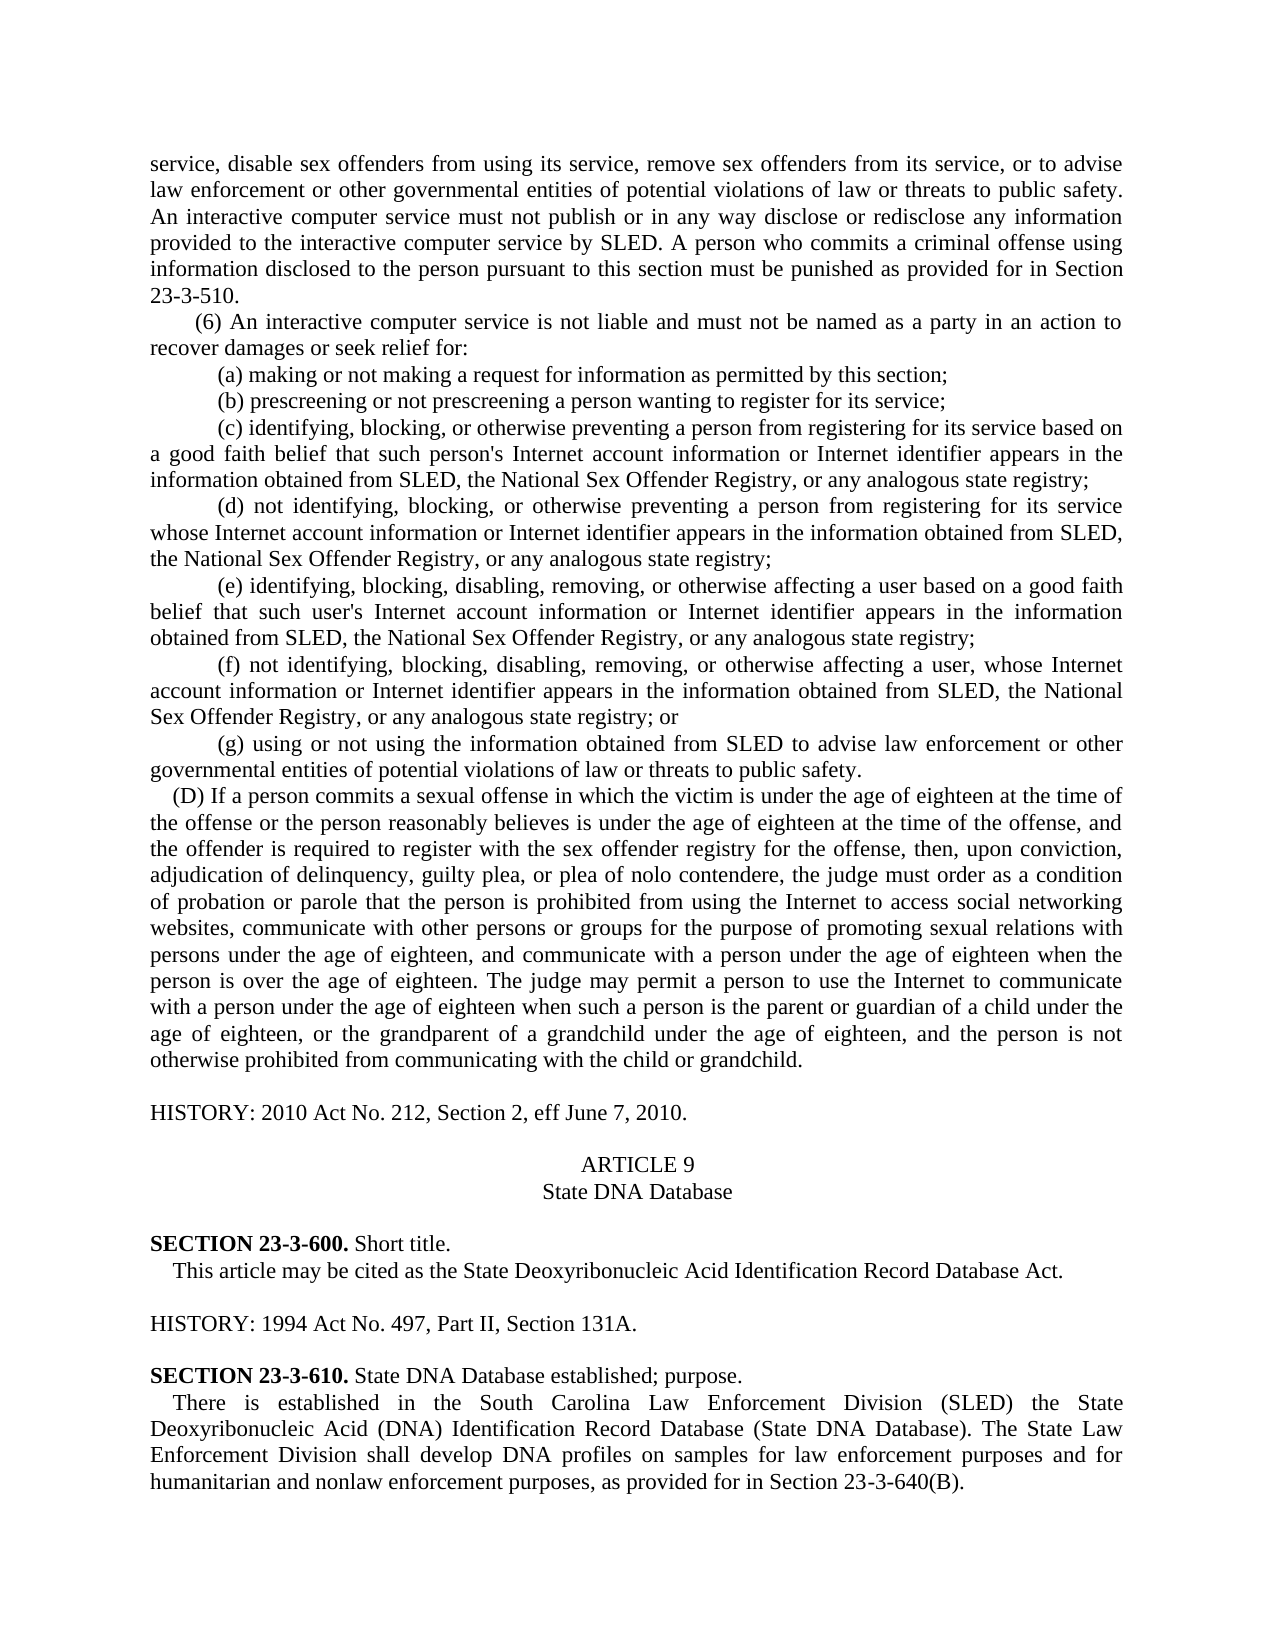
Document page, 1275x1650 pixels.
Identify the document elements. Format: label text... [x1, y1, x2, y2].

text SECTION 23-3-600. Short title. [150, 1231, 1125, 1257]
text HISTORY: 2010 Act No. 212, Section 2, eff June 7, 2010. [150, 1099, 1125, 1125]
text (d) not identifying, blocking, or otherwise preventing a person from registering for its service whose Internet account information or Internet identifier appears in the information obtained from SLED, the National Sex Offender Registry, or any analogous state registry; [150, 493, 1125, 572]
text This article may be cited as the State Deoxyribonucleic Acid Identification Record Database Act. [150, 1257, 1125, 1283]
text HISTORY: 1994 Act No. 497, Part II, Section 131A. [150, 1309, 1125, 1336]
text State DNA Database [150, 1178, 1125, 1204]
text (b) prescreening or not prescreening a person wanting to register for its service; [150, 387, 1125, 413]
text (6) An interactive computer service is not liable and must not be named as a party in an action to recover damages or seek relief for: [150, 308, 1125, 361]
text (e) identifying, blocking, disabling, removing, or otherwise affecting a user based on a good faith belief that such user's Internet account information or Internet identifier appears in the information obtained from SLED, the National Sex Offender Registry, or any analogous state registry; [150, 572, 1125, 651]
text There is established in the South Carolina Law Enforcement Division (SLED) the State Deoxyribonucleic Acid (DNA) Identification Record Database (State DNA Database). The State Law Enforcement Division shall develop DNA profiles on samples for law enforcement purposes and for humanitarian and nonlaw enforcement purposes, as provided for in Section 23-3-640(B). [150, 1389, 1125, 1494]
text (g) using or not using the information obtained from SLED to advise law enforcement or other governmental entities of potential violations of law or threats to public safety. [150, 730, 1125, 782]
text (D) If a person commits a sexual offense in which the victim is under the age of eighteen at the time of the offense or the person reasonably believes is under the age of eighteen at the time of the offense, and the offender is required to register with the sex offender registry for the offense, then, upon conviction, adjudication of delinquency, guilty plea, or plea of nolo contendere, the judge must order as a condition of probation or parole that the person is prohibited from using the Internet to access social networking websites, communicate with other persons or groups for the purpose of promoting sexual relations with persons under the age of eighteen, and communicate with a person under the age of eighteen when the person is over the age of eighteen. The judge may permit a person to use the Internet to communicate with a person under the age of eighteen when such a person is the parent or guardian of a child under the age of eighteen, or the grandparent of a grandchild under the age of eighteen, and the person is not otherwise prohibited from communicating with the child or grandchild. [150, 782, 1125, 1072]
text (f) not identifying, blocking, disabling, removing, or otherwise affecting a user, whose Internet account information or Internet identifier appears in the information obtained from SLED, the National Sex Offender Registry, or any analogous state registry; or [150, 651, 1125, 730]
text (c) identifying, blocking, or otherwise preventing a person from registering for its service based on a good faith belief that such person's Internet account information or Internet identifier appears in the information obtained from SLED, the National Sex Offender Registry, or any analogous state registry; [150, 413, 1125, 493]
text (a) making or not making a request for information as permitted by this section; [150, 361, 1125, 387]
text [150, 150, 1125, 308]
text ARTICLE 9 [150, 1151, 1125, 1178]
text SECTION 23-3-610. State DNA Database established; purpose. [150, 1362, 1125, 1389]
